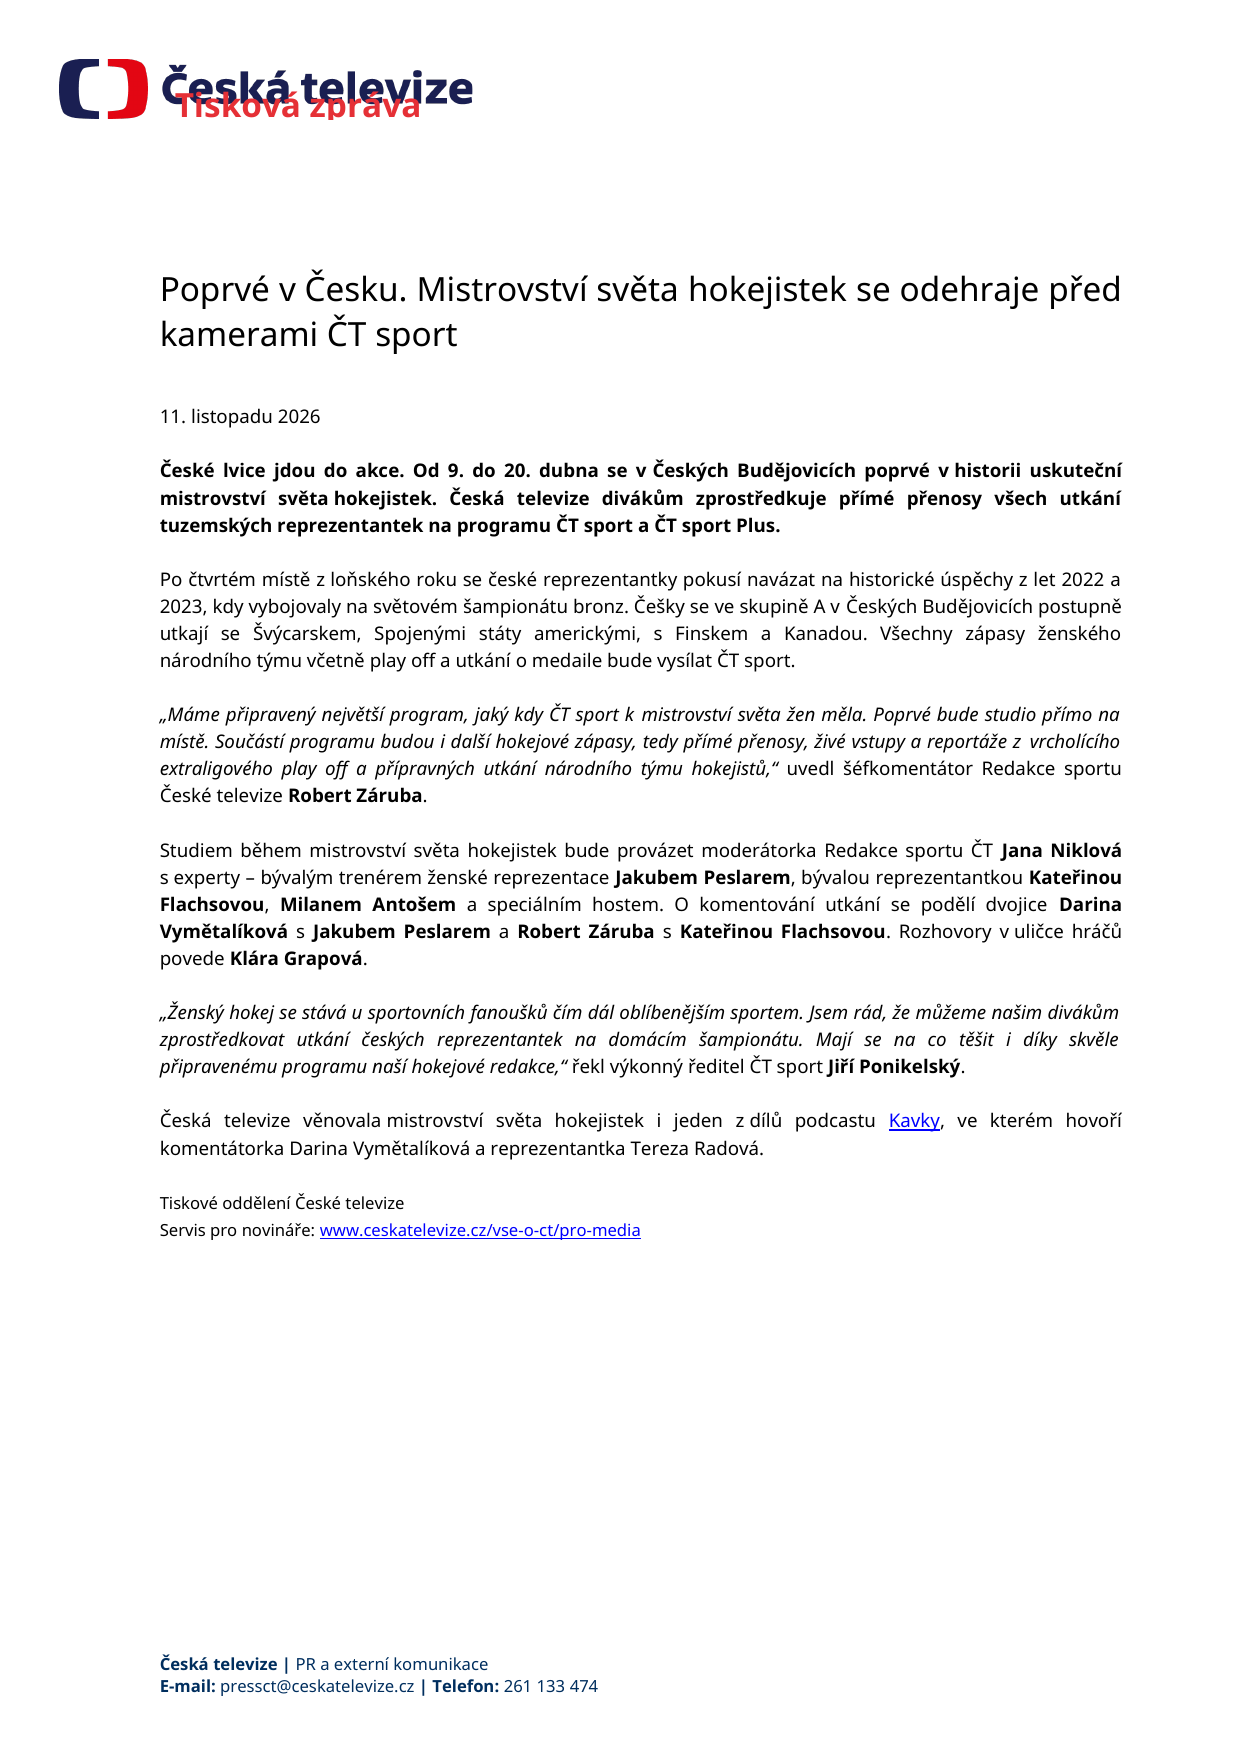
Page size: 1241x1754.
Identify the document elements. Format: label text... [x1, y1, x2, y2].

text Tiskové oddělení České televize [159, 1187, 1122, 1214]
text Studiem během mistrovství světa hokejistek bude provázet moderátorka Redakce sportu ČT Jana Niklová s experty – bývalým trenérem ženské reprezentace Jakubem Peslarem, bývalou reprezentantkou Kateřinou Flachsovou, Milanem Antošem a speciálním hostem. O komentování utkání se podělí dvojice Darina Vymětalíková s Jakubem Peslarem a Robert Záruba s Kateřinou Flachsovou. Rozhovory v uličce hráčů povede Klára Grapová. [159, 835, 1122, 971]
text Česká televize věnovala mistrovství světa hokejistek i jeden z dílů podcastu Kavky, ve kterém hovoří komentátorka Darina Vymětalíková a reprezentantka Tereza Radová. [159, 1106, 1122, 1160]
text České lvice jdou do akce. Od 9. do 20. dubna se v Českých Budějovicích poprvé v historii uskuteční mistrovství světa hokejistek. Česká televize divákům zprostředkuje přímé přenosy všech utkání tuzemských reprezentantek na programu ČT sport a ČT sport Plus. [159, 456, 1122, 537]
picture [59, 59, 473, 119]
text 9. dubna 2025 [159, 402, 1122, 429]
text Servis pro novináře: www.ceskatelevize.cz/vse-o-ct/pro-media [159, 1214, 1122, 1242]
text Po čtvrtém místě z loňského roku se české reprezentantky pokusí navázat na historické úspěchy z let 2022 a 2023, kdy vybojovaly na světovém šampionátu bronz. Češky se ve skupině A v Českých Budějovicích postupně utkají se Švýcarskem, Spojenými státy americkými, s Finskem a Kanadou. Všechny zápasy ženského národního týmu včetně play off a utkání o medaile bude vysílat ČT sport. [159, 564, 1122, 673]
text Poprvé v Česku. Mistrovství světa hokejistek se odehraje před kamerami ČT sport [159, 266, 1122, 357]
picture [333, 103, 340, 113]
text „Máme připravený největší program, jaký kdy ČT sport k mistrovství světa žen měla. Poprvé bude studio přímo na místě. Součástí programu budou i další hokejové zápasy, tedy přímé přenosy, živé vstupy a reportáže z vrcholícího extraligového play off a přípravných utkání národního týmu hokejistů,“ uvedl šéfkomentátor Redakce sportu České televize Robert Záruba. [159, 700, 1122, 808]
text „Ženský hokej se stává u sportovních fanoušků čím dál oblíbenějším sportem. Jsem rád, že můžeme našim divákům zprostředkovat utkání českých reprezentantek na domácím šampionátu. Mají se na co těšit i díky skvěle připravenému programu naší hokejové redakce,“ řekl výkonný ředitel ČT sport Jiří Ponikelský. [159, 998, 1122, 1079]
